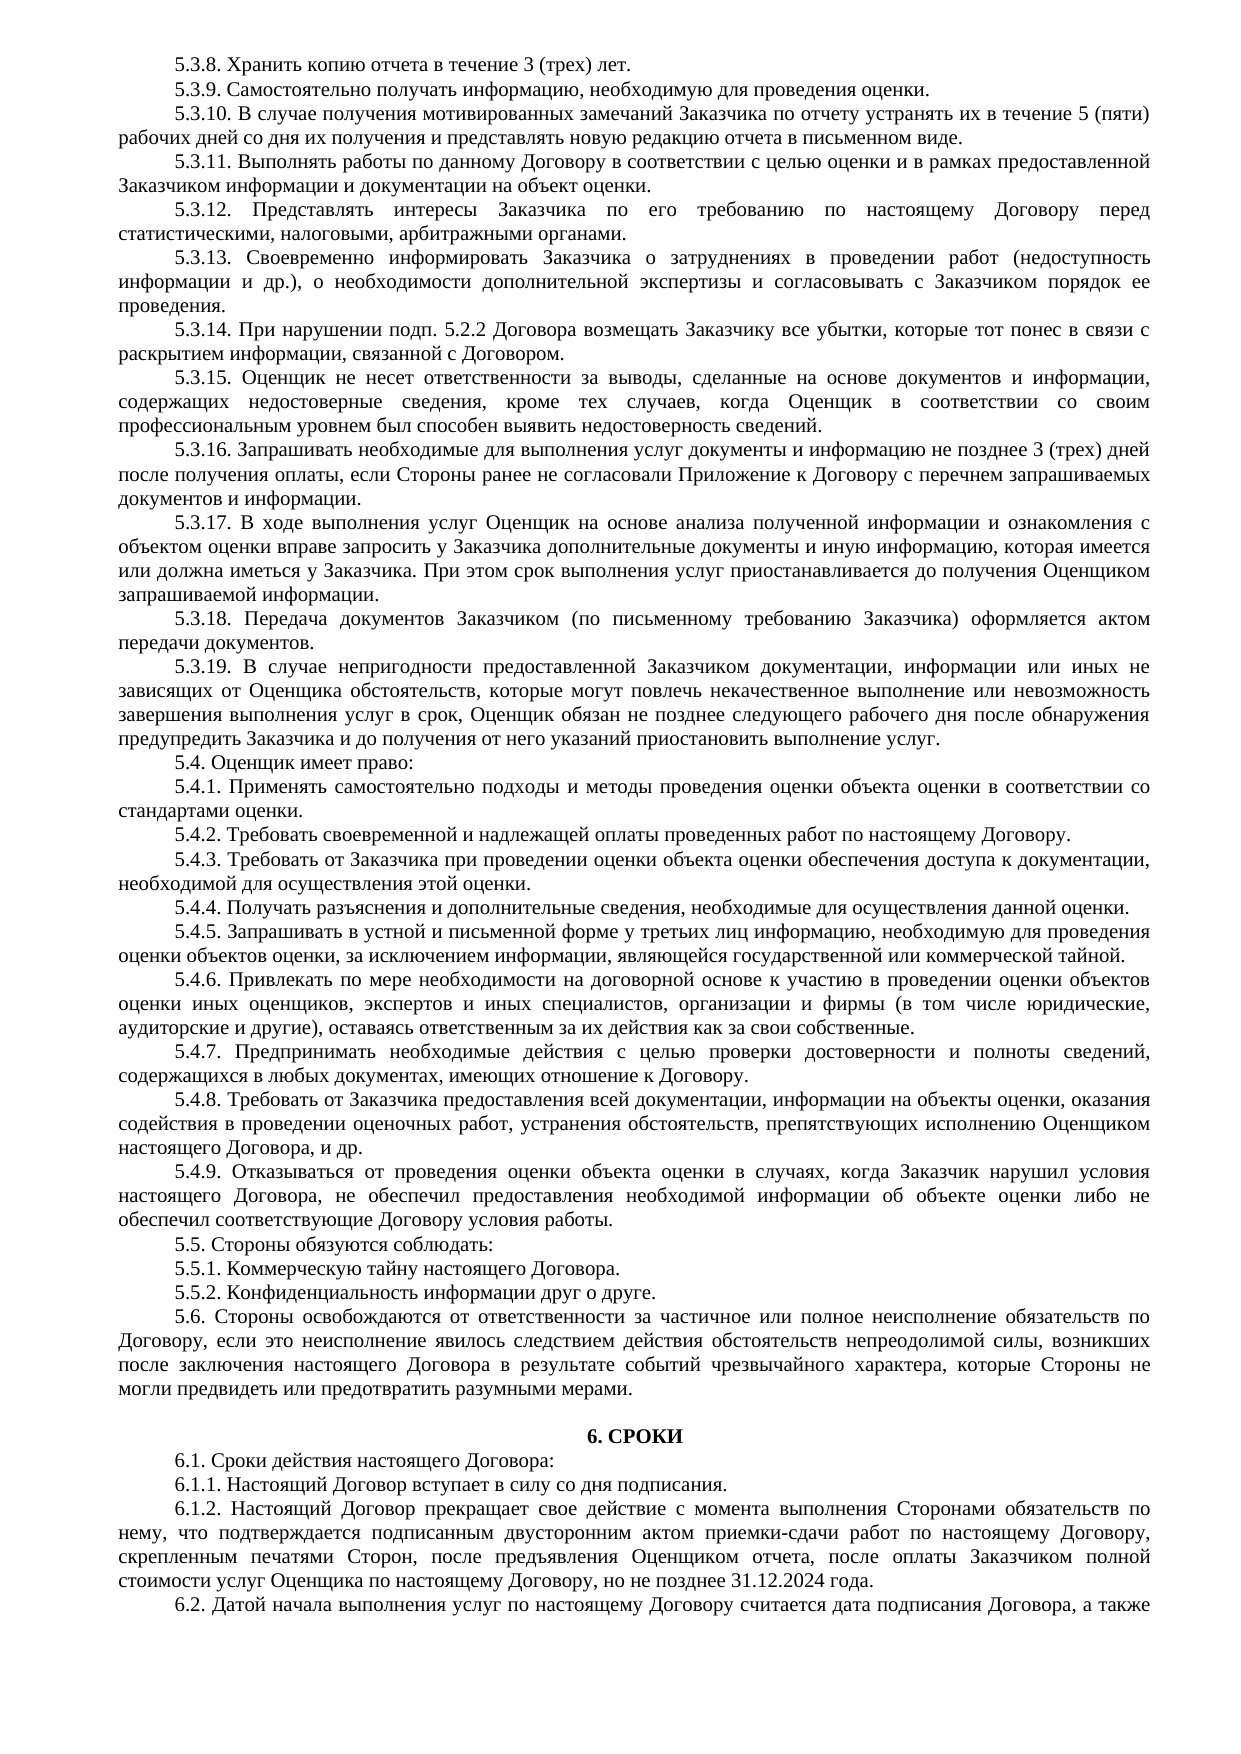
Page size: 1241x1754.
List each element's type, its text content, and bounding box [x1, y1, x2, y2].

text 5.4.1. Применять самостоятельно подходы и методы проведения оценки объекта оценки в соответствии со стандартами оценки. [118, 774, 1152, 822]
text 5.4.3. Требовать от Заказчика при проведении оценки объекта оценки обеспечения доступа к документации, необходимой для осуществления этой оценки. [118, 846, 1152, 894]
text 6.1. Сроки действия настоящего Договора: [118, 1448, 1152, 1472]
text 5.4.4. Получать разъяснения и дополнительные сведения, необходимые для осуществления данной оценки. [118, 894, 1152, 919]
text 5.3.8. Хранить копию отчета в течение 3 (трех) лет. [118, 52, 1152, 76]
text 5.3.16. Запрашивать необходимые для выполнения услуг документы и информацию не позднее 3 (трех) дней после получения оплаты, если Стороны ранее не согласовали Приложение к Договору с перечнем запрашиваемых документов и информации. [118, 437, 1152, 509]
text 5.3.12. Представлять интересы Заказчика по его требованию по настоящему Договору перед статистическими, налоговыми, арбитражными органами. [118, 197, 1152, 245]
text 5.4.8. Требовать от Заказчика предоставления всей документации, информации на объекты оценки, оказания содействия в проведении оценочных работ, устранения обстоятельств, препятствующих исполнению Оценщиком настоящего Договора, и др. [118, 1087, 1152, 1159]
text 5.3.15. Оценщик не несет ответственности за выводы, сделанные на основе документов и информации, содержащих недостоверные сведения, кроме тех случаев, когда Оценщик в соответствии со своим профессиональным уровнем был способен выявить недостоверность сведений. [118, 365, 1152, 437]
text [118, 1592, 1152, 1616]
text 5.3.17. В ходе выполнения услуг Оценщик на основе анализа полученной информации и ознакомления с объектом оценки вправе запросить у Заказчика дополнительные документы и иную информацию, которая имеется или должна иметься у Заказчика. При этом срок выполнения услуг приостанавливается до получения Оценщиком запрашиваемой информации. [118, 509, 1152, 606]
text 5.3.19. В случае непригодности предоставленной Заказчиком документации, информации или иных не зависящих от Оценщика обстоятельств, которые могут повлечь некачественное выполнение или невозможность завершения выполнения услуг в срок, Оценщик обязан не позднее следующего рабочего дня после обнаружения предупредить Заказчика и до получения от него указаний приостановить выполнение услуг. [118, 654, 1152, 750]
text 5.4.6. Привлекать по мере необходимости на договорной основе к участию в проведении оценки объектов оценки иных оценщиков, экспертов и иных специалистов, организации и фирмы (в том числе юридические, аудиторские и другие), оставаясь ответственным за их действия как за свои собственные. [118, 967, 1152, 1039]
text 6.1.2. Настоящий Договор прекращает свое действие с момента выполнения Сторонами обязательств по нему, что подтверждается подписанным двусторонним актом приемки-сдачи работ по настоящему Договору, скрепленным печатями Сторон, после предъявления Оценщиком отчета, после оплаты Заказчиком полной стоимости услуг Оценщика по настоящему Договору, но не позднее 31.12.2024 года. [118, 1496, 1152, 1592]
text 5.5.1. Коммерческую тайну настоящего Договора. [118, 1256, 1152, 1279]
text 5.3.9. Самостоятельно получать информацию, необходимую для проведения оценки. [118, 76, 1152, 101]
text 5.4.7. Предпринимать необходимые действия с целью проверки достоверности и полноты сведений, содержащихся в любых документах, имеющих отношение к Договору. [118, 1039, 1152, 1087]
text 5.3.13. Своевременно информировать Заказчика о затруднениях в проведении работ (недоступность информации и др.), о необходимости дополнительной экспертизы и согласовывать с Заказчиком порядок ее проведения. [118, 245, 1152, 317]
text 6. СРОКИ [118, 1424, 1152, 1448]
text 5.5.2. Конфиденциальность информации друг о друге. [118, 1279, 1152, 1304]
text 6.1.1. Настоящий Договор вступает в силу со дня подписания. [118, 1472, 1152, 1496]
text 5.4.9. Отказываться от проведения оценки объекта оценки в случаях, когда Заказчик нарушил условия настоящего Договора, не обеспечил предоставления необходимой информации об объекте оценки либо не обеспечил соответствующие Договору условия работы. [118, 1159, 1152, 1231]
text 5.4.5. Запрашивать в устной и письменной форме у третьих лиц информацию, необходимую для проведения оценки объектов оценки, за исключением информации, являющейся государственной или коммерческой тайной. [118, 919, 1152, 967]
text 5.4. Оценщик имеет право: [118, 750, 1152, 774]
text 5.5. Стороны обязуются соблюдать: [118, 1231, 1152, 1256]
text 5.3.10. В случае получения мотивированных замечаний Заказчика по отчету устранять их в течение 5 (пяти) рабочих дней со дня их получения и представлять новую редакцию отчета в письменном виде. [118, 101, 1152, 149]
text 5.3.11. Выполнять работы по данному Договору в соответствии с целью оценки и в рамках предоставленной Заказчиком информации и документации на объект оценки. [118, 149, 1152, 197]
text 5.6. Стороны освобождаются от ответственности за частичное или полное неисполнение обязательств по Договору, если это неисполнение явилось следствием действия обстоятельств непреодолимой силы, возникших после заключения настоящего Договора в результате событий чрезвычайного характера, которые Стороны не могли предвидеть или предотвратить разумными мерами. [118, 1304, 1152, 1400]
text 5.3.14. При нарушении подп. 5.2.2 Договора возмещать Заказчику все убытки, которые тот понес в связи с раскрытием информации, связанной с Договором. [118, 317, 1152, 365]
text 5.4.2. Требовать своевременной и надлежащей оплаты проведенных работ по настоящему Договору. [118, 822, 1152, 846]
text 5.3.18. Передача документов Заказчиком (по письменному требованию Заказчика) оформляется актом передачи документов. [118, 606, 1152, 654]
